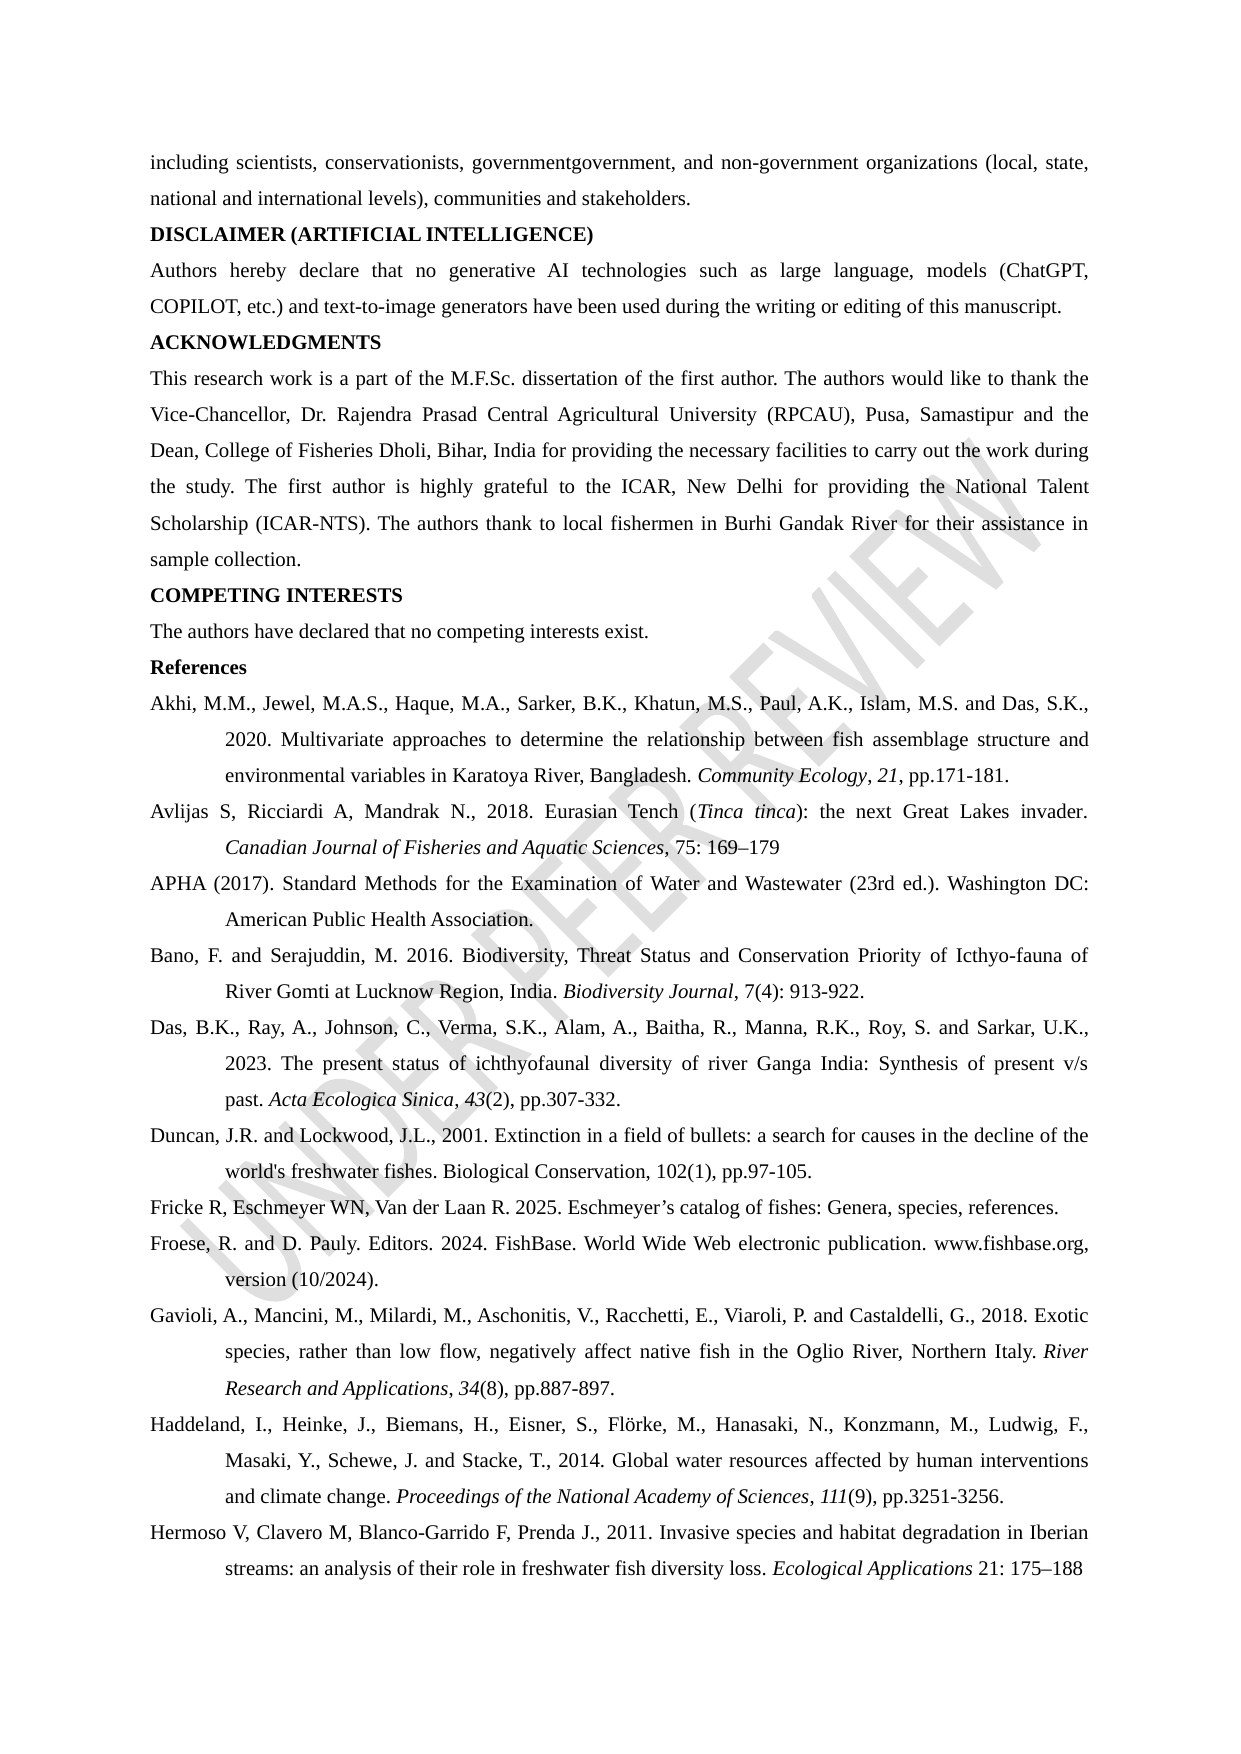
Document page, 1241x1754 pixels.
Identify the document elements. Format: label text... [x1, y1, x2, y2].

text Duncan, J.R. and Lockwood, J.L., 2001. Extinction in a field of bullets: a search for causes in the decline of the world's freshwater fishes. Biological Conservation, 102(1), pp.97-105. [150, 1123, 1090, 1183]
text Bano, F. and Serajuddin, M. 2016. Biodiversity, Threat Status and Conservation Priority of Icthyo-fauna of River Gomti at Lucknow Region, India. Biodiversity Journal, 7(4): 913-922. [150, 943, 1090, 1003]
text Akhi, M.M., Jewel, M.A.S., Haque, M.A., Sarker, B.K., Khatun, M.S., Paul, A.K., Islam, M.S. and Das, S.K., 2020. Multivariate approaches to determine the relationship between fish assemblage structure and environmental variables in Karatoya River, Bangladesh. Community Ecology, 21, pp.171-181. [150, 691, 1090, 787]
text The authors have declared that no competing interests exist. [150, 618, 1090, 643]
text References [150, 654, 1090, 679]
text ACKNOWLEDGMENTS [150, 330, 1090, 354]
text Hermoso V, Clavero M, Blanco-Garrido F, Prenda J., 2011. Invasive species and habitat degradation in Iberian streams: an analysis of their role in freshwater fish diversity loss. Ecological Applications 21: 175–188 [150, 1519, 1090, 1580]
text Das, B.K., Ray, A., Johnson, C., Verma, S.K., Alam, A., Baitha, R., Manna, R.K., Roy, S. and Sarkar, U.K., 2023. The present status of ichthyofaunal diversity of river Ganga India: Synthesis of present v/s past. Acta Ecologica Sinica, 43(2), pp.307-332. [150, 1015, 1090, 1111]
text Fricke R, Eschmeyer WN, Van der Laan R. 2025. Eschmeyer’s catalog of fishes: Genera, species, references. [150, 1195, 1090, 1219]
text Authors hereby declare that no generative AI technologies such as large language, models (ChatGPT, COPILOT, etc.) and text-to-image generators have been used during the writing or editing of this manuscript. [150, 258, 1090, 318]
text Gavioli, A., Mancini, M., Milardi, M., Aschonitis, V., Racchetti, E., Viaroli, P. and Castaldelli, G., 2018. Exotic species, rather than low flow, negatively affect native fish in the Oglio River, Northern Italy. River Research and Applications, 34(8), pp.887-897. [150, 1303, 1090, 1399]
text DISCLAIMER (ARTIFICIAL INTELLIGENCE) [150, 222, 1090, 246]
text COMPETING INTERESTS [150, 582, 1090, 607]
text Avlijas S, Ricciardi A, Mandrak N., 2018. Eurasian Tench (Tinca tinca): the next Great Lakes invader. Canadian Journal of Fisheries and Aquatic Sciences, 75: 169–179 [150, 799, 1090, 859]
text Haddeland, I., Heinke, J., Biemans, H., Eisner, S., Flörke, M., Hanasaki, N., Konzmann, M., Ludwig, F., Masaki, Y., Schewe, J. and Stacke, T., 2014. Global water resources affected by human interventions and climate change. Proceedings of the National Academy of Sciences, 111(9), pp.3251-3256. [150, 1411, 1090, 1508]
text APHA (2017). Standard Methods for the Examination of Water and Wastewater (23rd ed.). Washington DC: American Public Health Association. [150, 871, 1090, 931]
text Froese, R. and D. Pauly. Editors. 2024. FishBase. World Wide Web electronic publication. www.fishbase.org, version (10/2024). [150, 1231, 1090, 1291]
text This research work is a part of the M.F.Sc. dissertation of the first author. The authors would like to thank the Vice-Chancellor, Dr. Rajendra Prasad Central Agricultural University (RPCAU), Pusa, Samastipur and the Dean, College of Fisheries Dholi, Bihar, India for providing the necessary facilities to carry out the work during the study. The first author is highly grateful to the ICAR, New Delhi for providing the National Talent Scholarship (ICAR-NTS). The authors thank to local fishermen in Burhi Gandak River for their assistance in sample collection. [150, 366, 1090, 571]
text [150, 150, 1090, 210]
